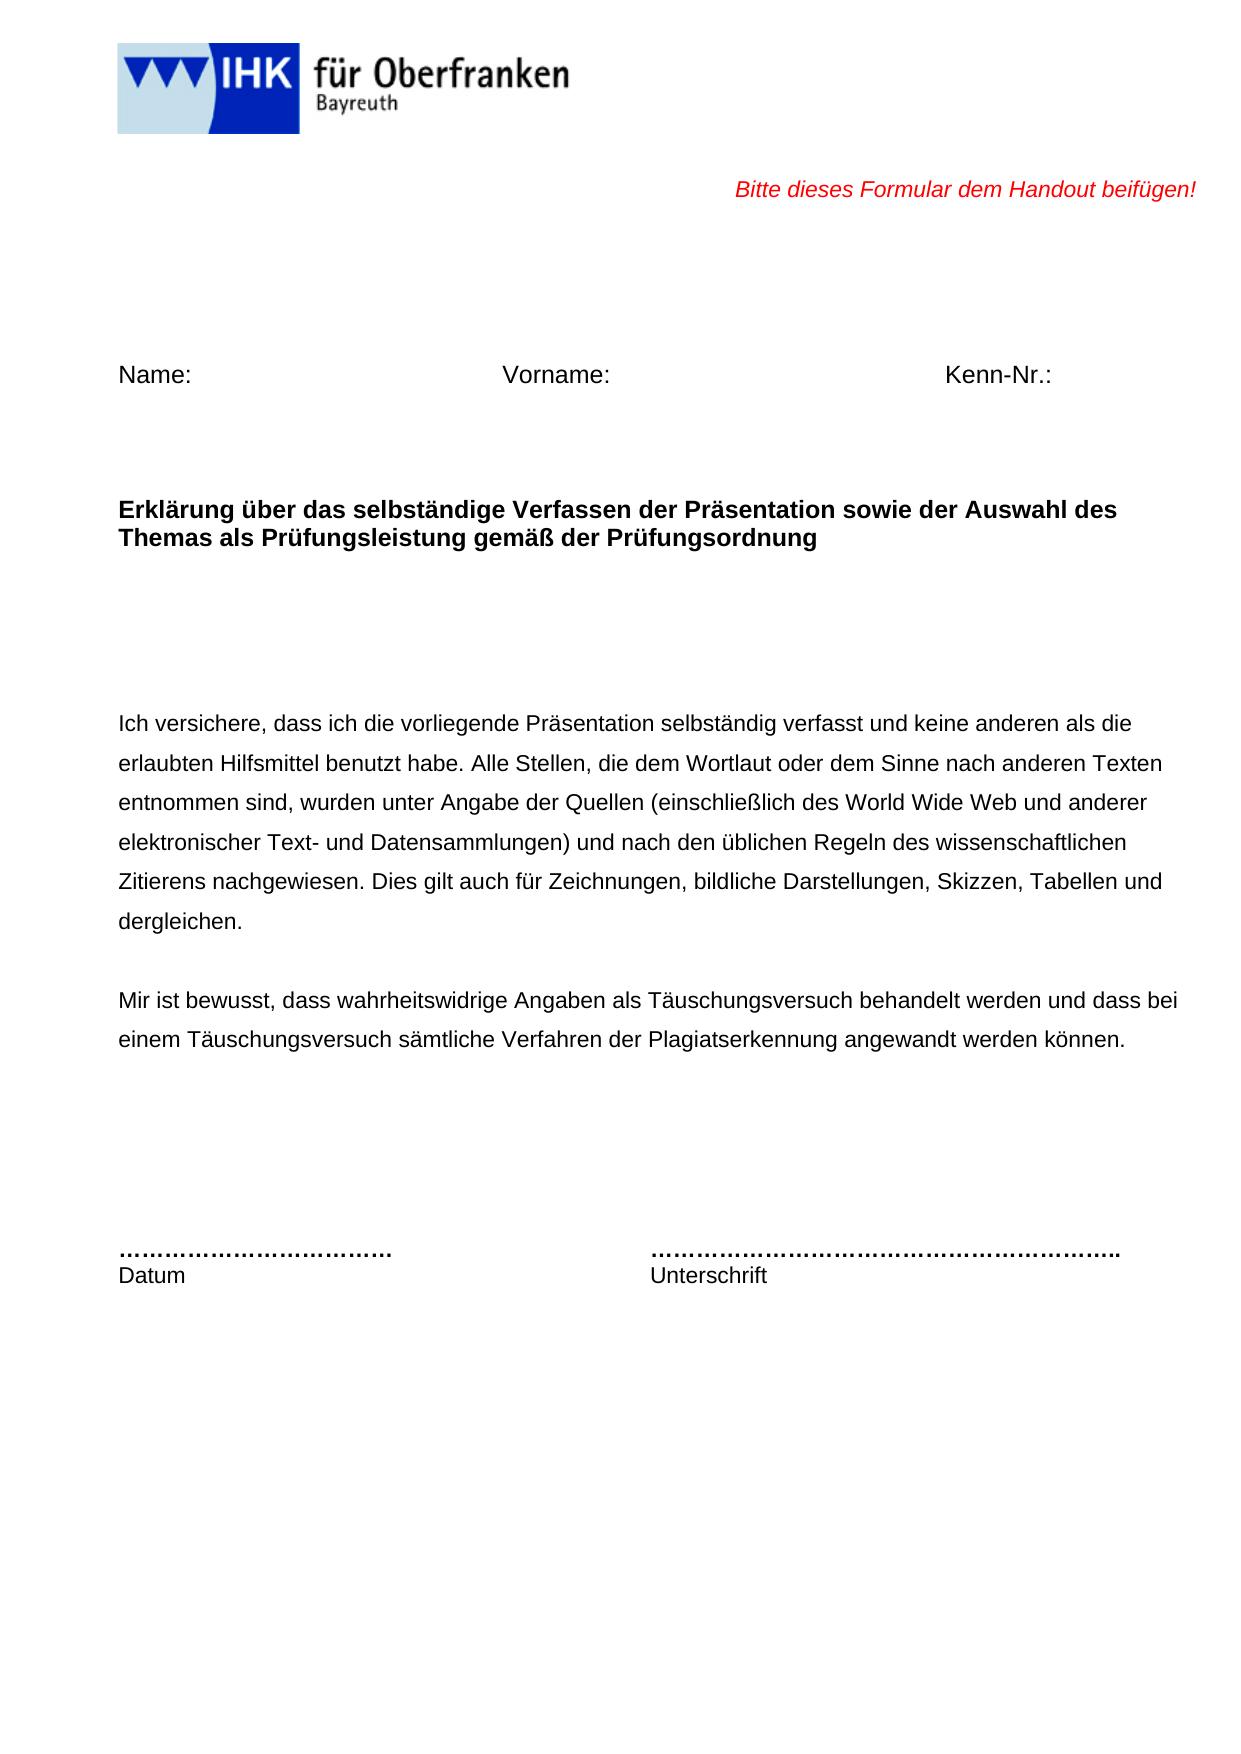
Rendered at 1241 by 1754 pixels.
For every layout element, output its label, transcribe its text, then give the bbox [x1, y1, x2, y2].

text Ich versichere, dass ich die vorliegende Präsentation selbständig verfasst und keine anderen als die erlaubten Hilfsmittel benutzt habe. Alle Stellen, die dem Wortlaut oder dem Sinne nach anderen Texten entnommen sind, wurden unter Angabe der Quellen (einschließlich des World Wide Web und anderer elektronischer Text- und Datensammlungen) und nach den üblichen Regeln des wissenschaftlichen Zitierens nachgewiesen. Dies gilt auch für Zeichnungen, bildliche Darstellungen, Skizzen, Tabellen und dergleichen. [118, 710, 1196, 934]
text Datum Unterschrift [118, 1262, 1196, 1288]
text Mir ist bewusst, dass wahrheitswidrige Angaben als Täuschungsversuch behandelt werden und dass bei einem Täuschungsversuch sämtliche Verfahren der Plagiatserkennung angewandt werden können. [118, 987, 1196, 1052]
text Bitte dieses Formular dem Handout beifügen! [118, 176, 1196, 202]
picture [117, 43, 571, 134]
text ……………………………… …………………………………………………….. [118, 1236, 1196, 1262]
text Name: Vorname: Kenn-Nr.: [118, 361, 1196, 389]
text Erklärung über das selbständige Verfassen der Präsentation sowie der Auswahl des Themas als Prüfungsleistung gemäß der Prüfungsordnung [118, 495, 1196, 552]
